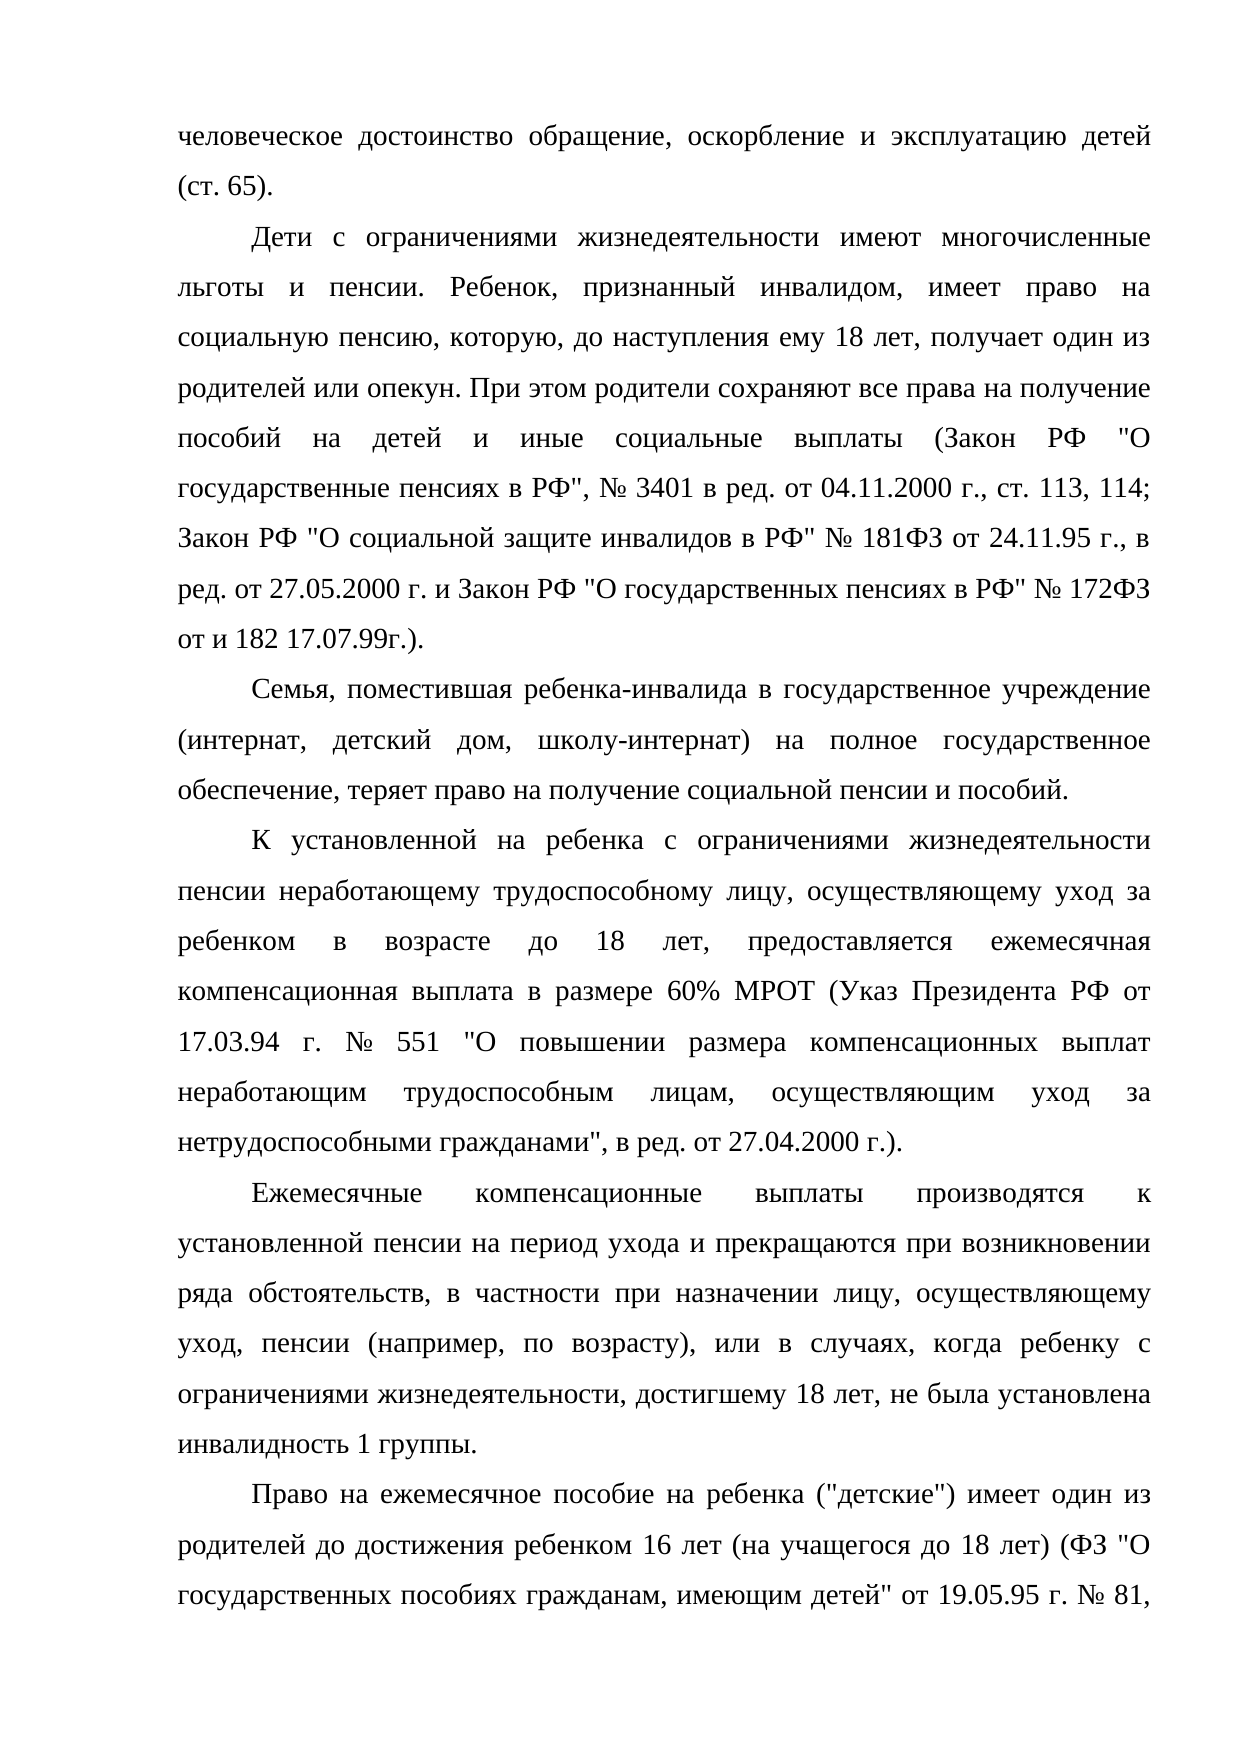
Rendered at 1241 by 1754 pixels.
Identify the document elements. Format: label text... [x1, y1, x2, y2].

text Семья, поместившая ребенка-инвалида в государственное учреждение (интернат, детский дом, школу-интернат) на полное государственное обеспечение, теряет право на получение социальной пенсии и пособий. [177, 672, 1152, 806]
text Ежемесячные компенсационные выплаты производятся к установленной пенсии на период ухода и прекращаются при возникновении ряда обстоятельств, в частности при назначении лицу, осуществляющему уход, пенсии (например, по возрасту), или в случаях, когда ребенку с ограничениями жизнедеятельности, достигшему 18 лет, не была установлена инвалидность 1 группы. [177, 1175, 1152, 1460]
text К установленной на ребенка с ограничениями жизнедеятельности пенсии неработающему трудоспособному лицу, осуществляющему уход за ребенком в возрасте до 18 лет, предоставляется ежемесячная компенсационная выплата в размере 60% МРОТ (Указ Президента РФ от 17.03.94 г. № 551 "О повышении размера компенсационных выплат неработающим трудоспособным лицам, осуществляющим уход за нетрудоспособными гражданами", в ред. от 27.04.2000 г.). [177, 822, 1152, 1158]
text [177, 118, 1152, 202]
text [177, 1477, 1152, 1611]
text Дети с ограничениями жизнедеятельности имеют многочисленные льготы и пенсии. Ребенок, признанный инвалидом, имеет право на социальную пенсию, которую, до наступления ему 18 лет, получает один из родителей или опекун. При этом родители сохраняют все права на получение пособий на детей и иные социальные выплаты (Закон РФ "О государственные пенсиях в РФ", № 3401 в ред. от 04.11.2000 г., ст. 113, 114; Закон РФ "О социальной защите инвалидов в РФ" № 181ФЗ от 24.11.95 г., в ред. от 27.05.2000 г. и Закон РФ "О государственных пенсиях в РФ" № 172ФЗ от и 182 17.07.99г.). [177, 219, 1152, 655]
